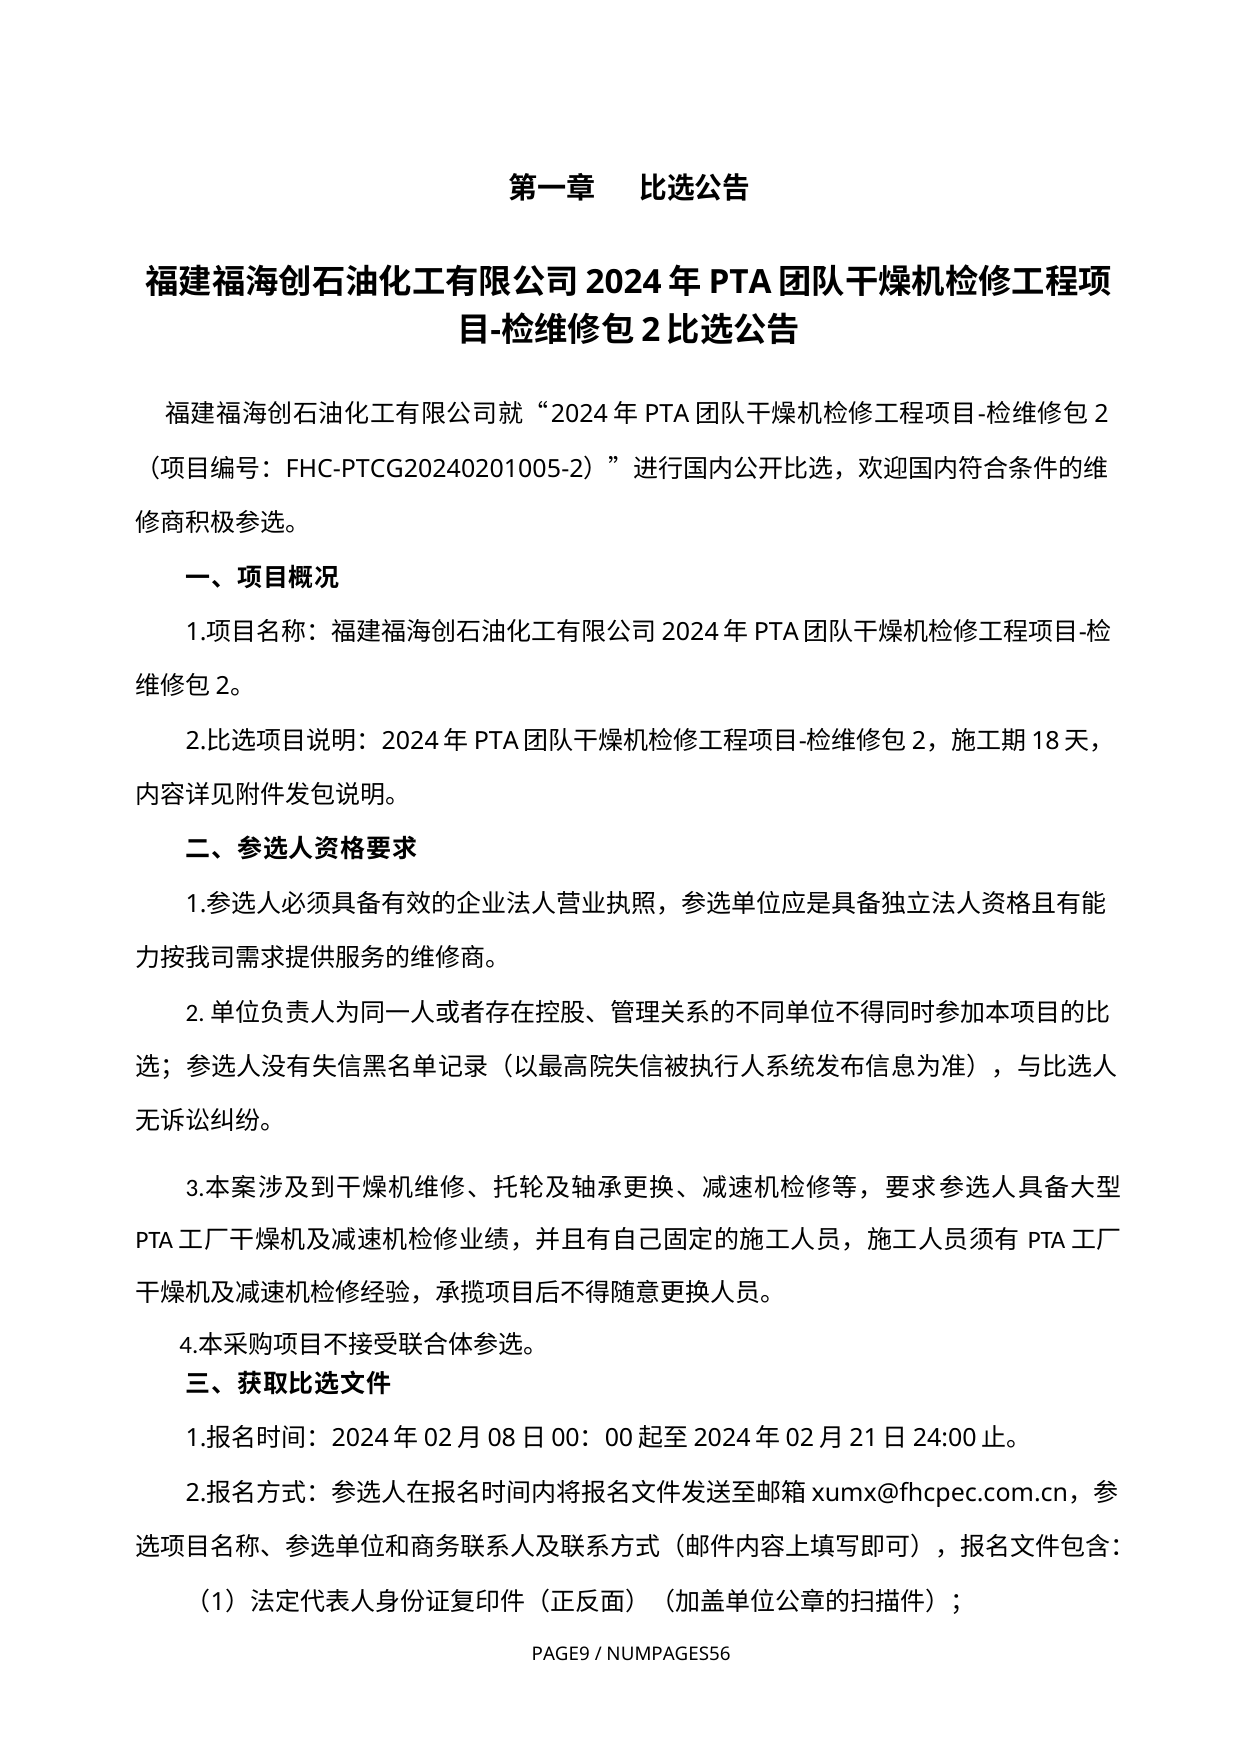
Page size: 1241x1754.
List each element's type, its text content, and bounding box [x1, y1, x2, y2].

text 选；参选人没有失信黑名单记录（以最高院失信被执行人系统发布信息为准），与比选人无诉讼纠纷。 [135, 1046, 1121, 1137]
text 2.报名方式：参选人在报名时间内将报名文件发送至邮箱xumx@fhcpec.com.cn，参选项目名称、参选单位和商务联系人及联系方式（邮件内容上填写即可），报名文件包含： [135, 1472, 1121, 1563]
text 1.报名时间：2024年02月08日00：00起至2024年02月21日24:00止。 [135, 1418, 1121, 1454]
text 2.比选项目说明：2024年PTA团队干燥机检修工程项目-检维修包2，施工期18天，内容详见附件发包说明。 [135, 720, 1121, 811]
list 比选公告 [136, 169, 1121, 206]
text 3.本案涉及到干燥机维修、托轮及轴承更换、减速机检修等，要求参选人具备大型PTA工厂干燥机及减速机检修业绩，并且有自己固定的施工人员，施工人员须有PTA工厂干燥机及减速机检修经验，承揽项目后不得随意更换人员。 [135, 1155, 1121, 1311]
text 福建福海创石油化工有限公司就“2024年PTA团队干燥机检修工程项目-检维修包2（项目编号：FHC-PTCG20240201005-2）”进行国内公开比选，欢迎国内符合条件的维修商积极参选。 [135, 394, 1109, 539]
text 二、参选人资格要求 [135, 829, 1121, 865]
text 1.项目名称：福建福海创石油化工有限公司2024年PTA团队干燥机检修工程项目-检维修包2。 [135, 611, 1121, 702]
text 1.参选人必须具备有效的企业法人营业执照，参选单位应是具备独立法人资格且有能力按我司需求提供服务的维修商。 [135, 883, 1121, 974]
text 一、项目概况 [135, 557, 1121, 593]
text （1）法定代表人身份证复印件（正反面）（加盖单位公章的扫描件）； [135, 1581, 1121, 1617]
text 福建福海创石油化工有限公司2024年PTA团队干燥机检修工程项目-检维修包2比选公告 [135, 254, 1121, 351]
text 三、获取比选文件 [135, 1363, 1121, 1400]
text 4.本采购项目不接受联合体参选。 [135, 1311, 1121, 1363]
text 2. 单位负责人为同一人或者存在控股、管理关系的不同单位不得同时参加本项目的比 [135, 992, 1121, 1028]
